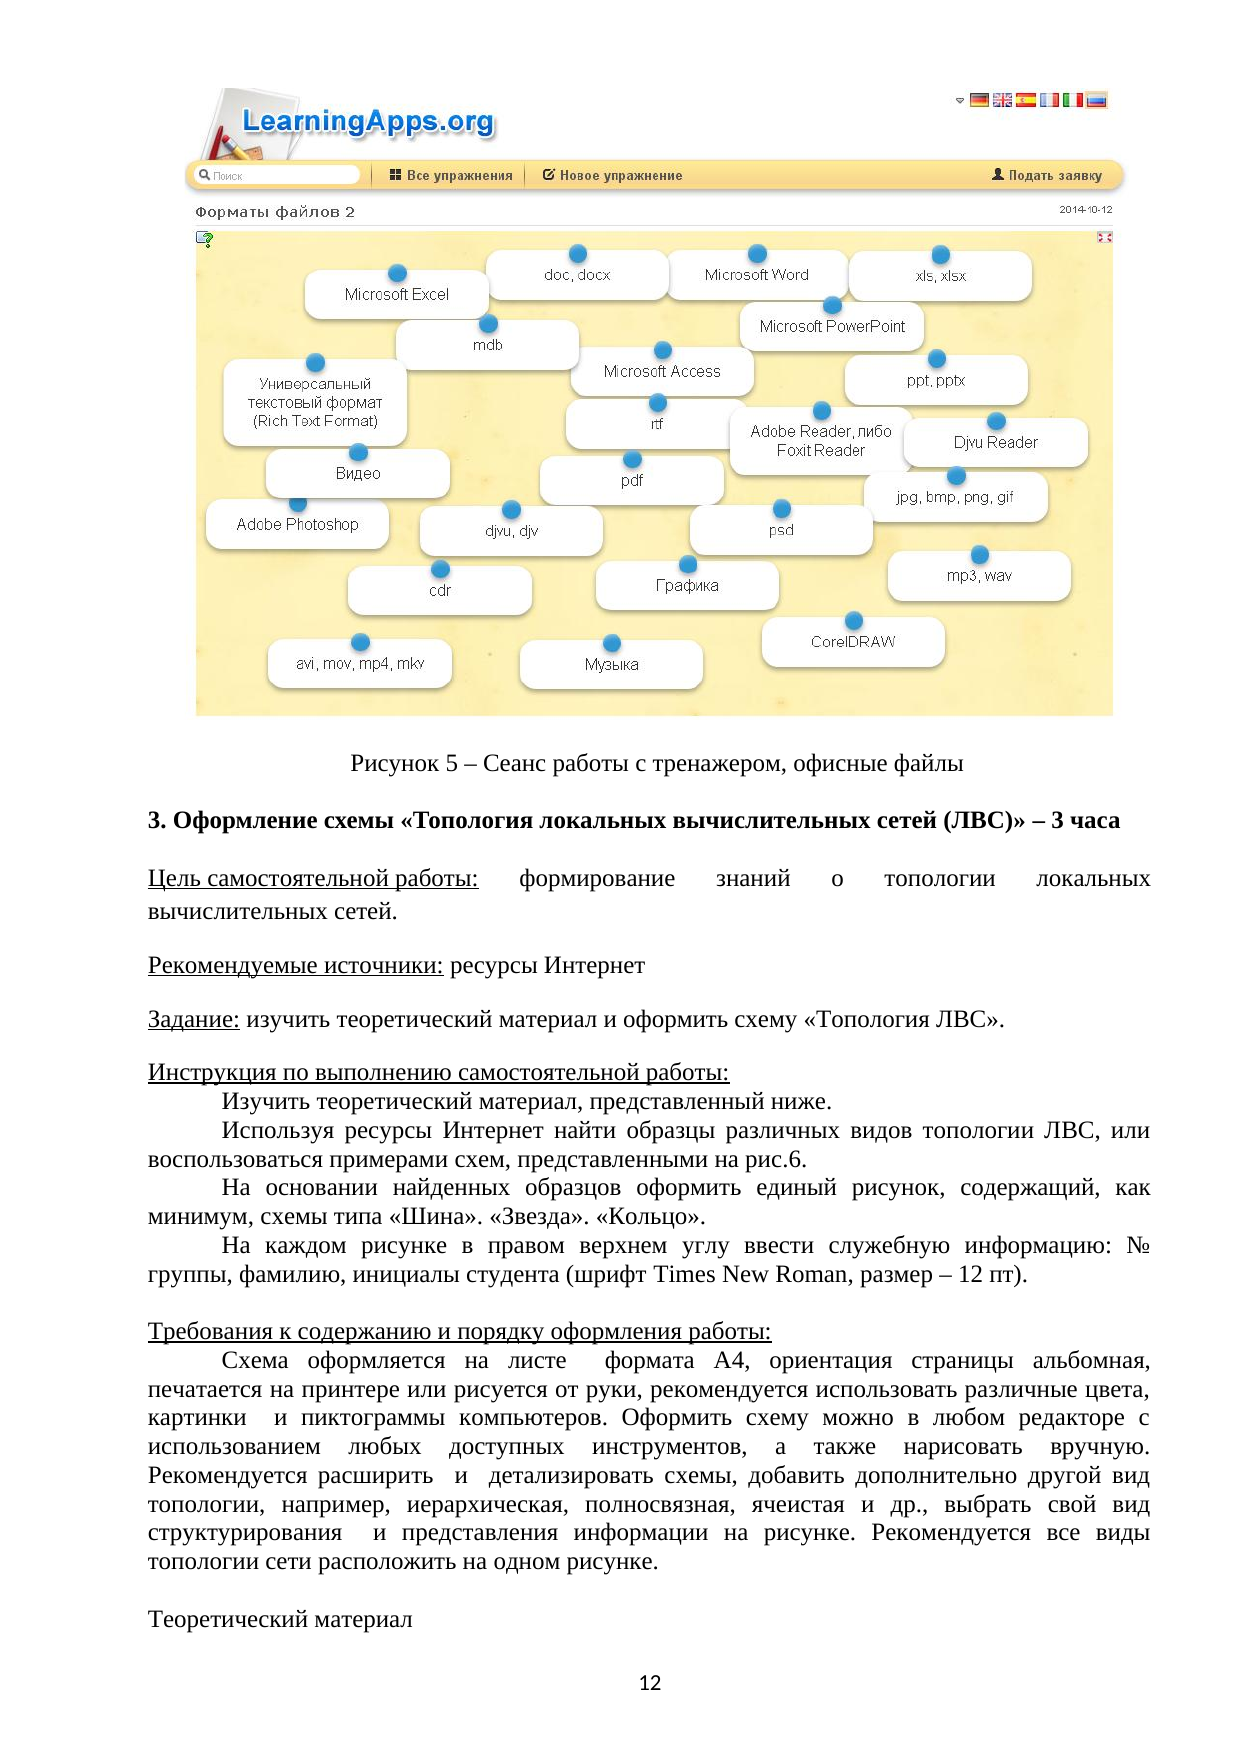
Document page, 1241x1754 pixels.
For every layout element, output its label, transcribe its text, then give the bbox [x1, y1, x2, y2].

text Цель самостоятельной работы: формирование знаний о топологии локальных вычислительных сетей. [148, 863, 1152, 925]
text Задание: изучить теоретический материал и оформить схему «Топология ЛВС». [148, 1004, 1152, 1032]
text Рисунок 5 – Сеанс работы с тренажером, офисные файлы [148, 748, 1152, 777]
text Схема оформляется на листе формата А4, ориентация страницы альбомная, печатается на принтере или рисуется от руки, рекомендуется использовать различные цвета, картинки и пиктограммы компьютеров. Оформить схему можно в любом редакторе с использованием любых доступных инструментов, а также нарисовать вручную. Рекомендуется расширить и детализировать схемы, добавить дополнительно другой вид топологии, например, иерархическая, полносвязная, ячеистая и др., выбрать свой вид структурирования и представления информации на рисунке. Рекомендуется все виды топологии сети расположить на одном рисунке. [148, 1345, 1152, 1575]
text Используя ресурсы Интернет найти образцы различных видов топологии ЛВС, или воспользоваться примерами схем, представленными на рис.6. [148, 1115, 1152, 1172]
text На основании найденных образцов оформить единый рисунок, содержащий, как минимум, схемы типа «Шина». «Звезда». «Кольцо». [148, 1172, 1152, 1230]
text Изучить теоретический материал, представленный ниже. [148, 1086, 1152, 1115]
text На каждом рисунке в правом верхнем углу ввести служебную информацию: № группы, фамилию, инициалы студента (шрифт Times New Roman, размер – 12 пт). [148, 1230, 1152, 1287]
subtitle 3. Оформление схемы «Топология локальных вычислительных сетей (ЛВС)» – 3 часа [148, 805, 1152, 834]
text Рекомендуемые источники: ресурсы Интернет [148, 950, 1152, 978]
text Инструкция по выполнению самостоятельной работы: [148, 1057, 1152, 1086]
text Теоретический материал [148, 1604, 1152, 1632]
text Требования к содержанию и порядку оформления работы: [148, 1316, 1152, 1345]
picture [184, 88, 1130, 720]
